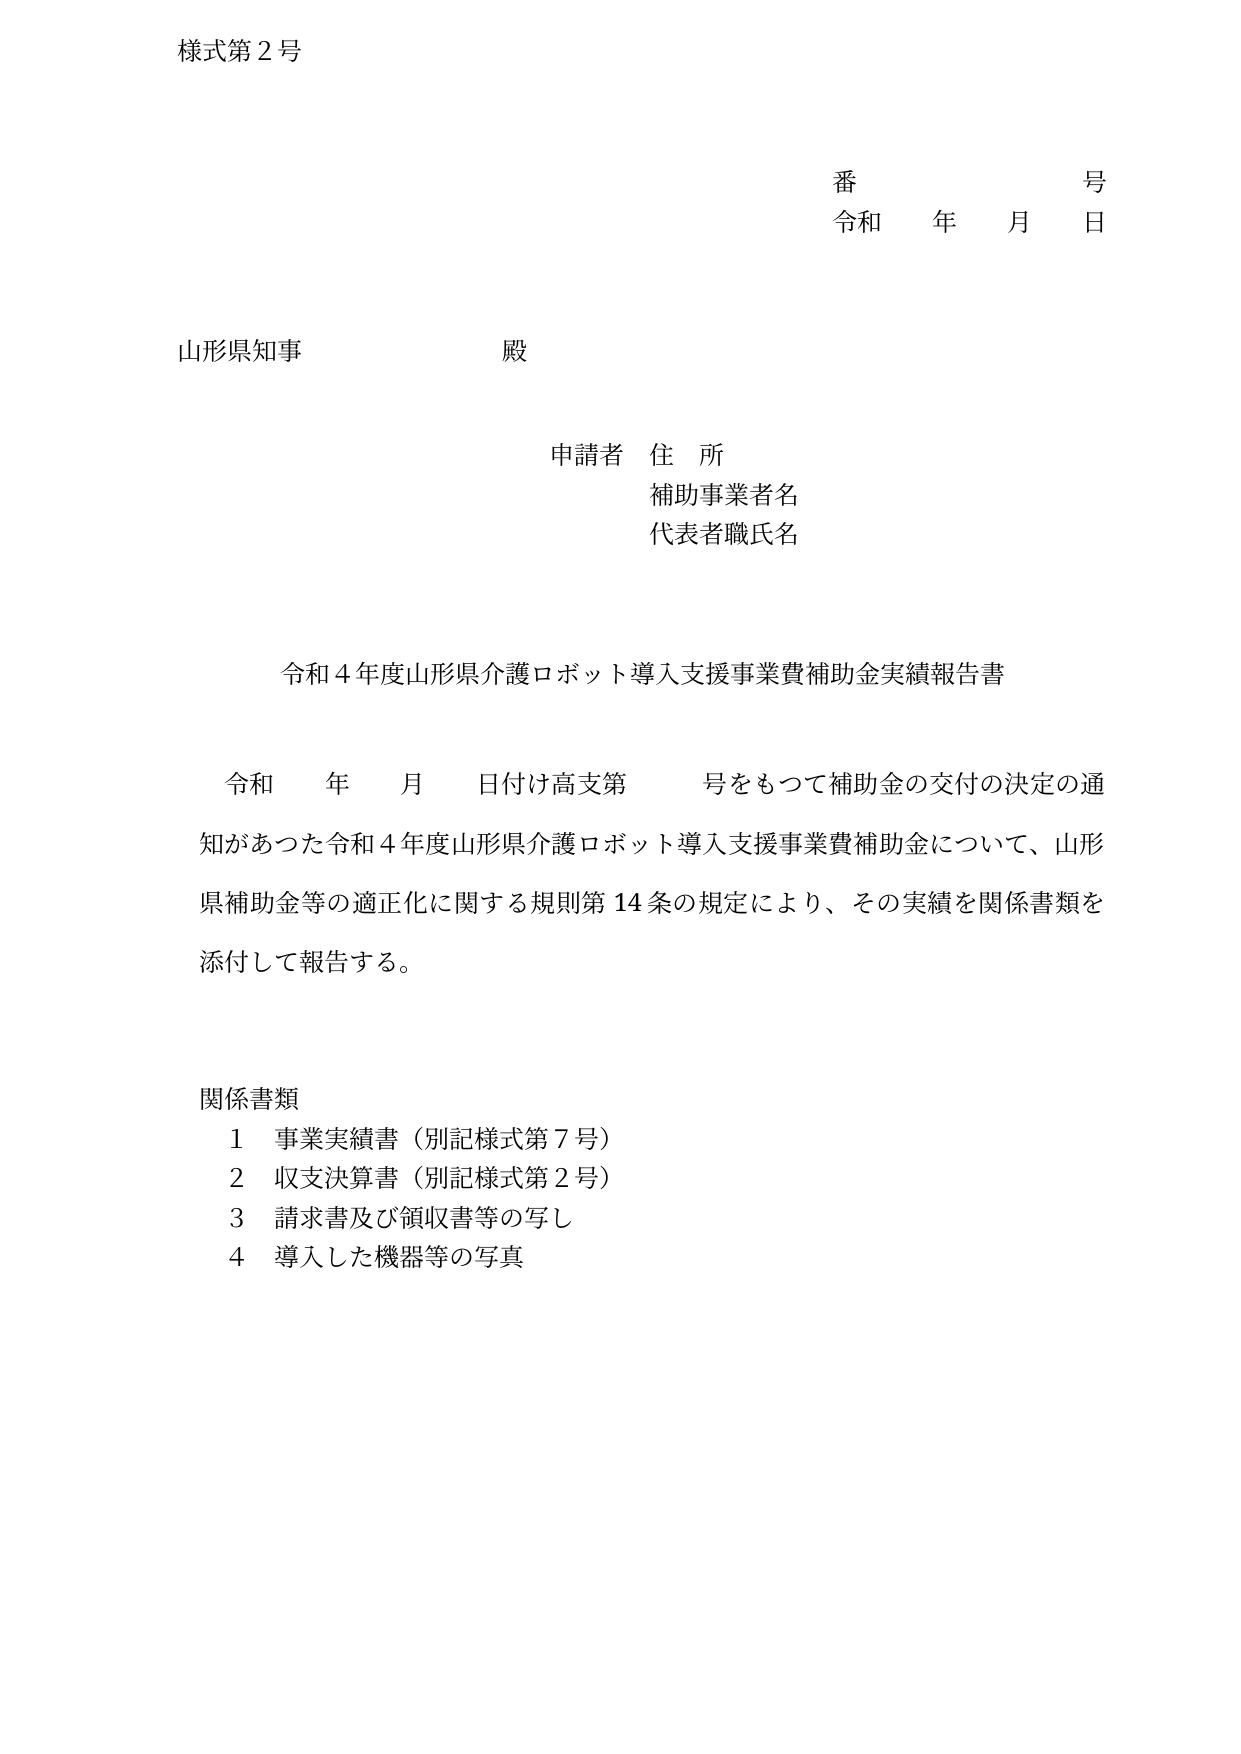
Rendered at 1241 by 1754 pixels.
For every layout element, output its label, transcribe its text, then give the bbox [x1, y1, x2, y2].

text １ 事業実績書（別記様式第７号） [199, 1118, 1107, 1157]
text ２ 収支決算書（別記様式第２号） [199, 1157, 1107, 1197]
text 代表者職氏名 [549, 513, 1107, 553]
text 関係書類 [199, 1078, 1107, 1118]
text 山形県知事 殿 [177, 330, 1107, 369]
text 令和 年 月 日 [177, 201, 1107, 240]
text 補助事業者名 [549, 474, 1107, 513]
text 令和４年度山形県介護ロボット導入支援事業費補助金実績報告書 [177, 653, 1107, 692]
text 番 号 [177, 161, 1107, 201]
text 令和 年 月 日付け高支第 号をもつて補助金の交付の決定の通知があつた令和４年度山形県介護ロボット導入支援事業費補助金について、山形県補助金等の適正化に関する規則第14条の規定により、その実績を関係書類を添付して報告する。 [199, 763, 1107, 981]
text 申請者 住 所 [549, 434, 1107, 474]
text ４ 導入した機器等の写真 [199, 1236, 1107, 1276]
text ３ 請求書及び領収書等の写し [199, 1197, 1107, 1236]
